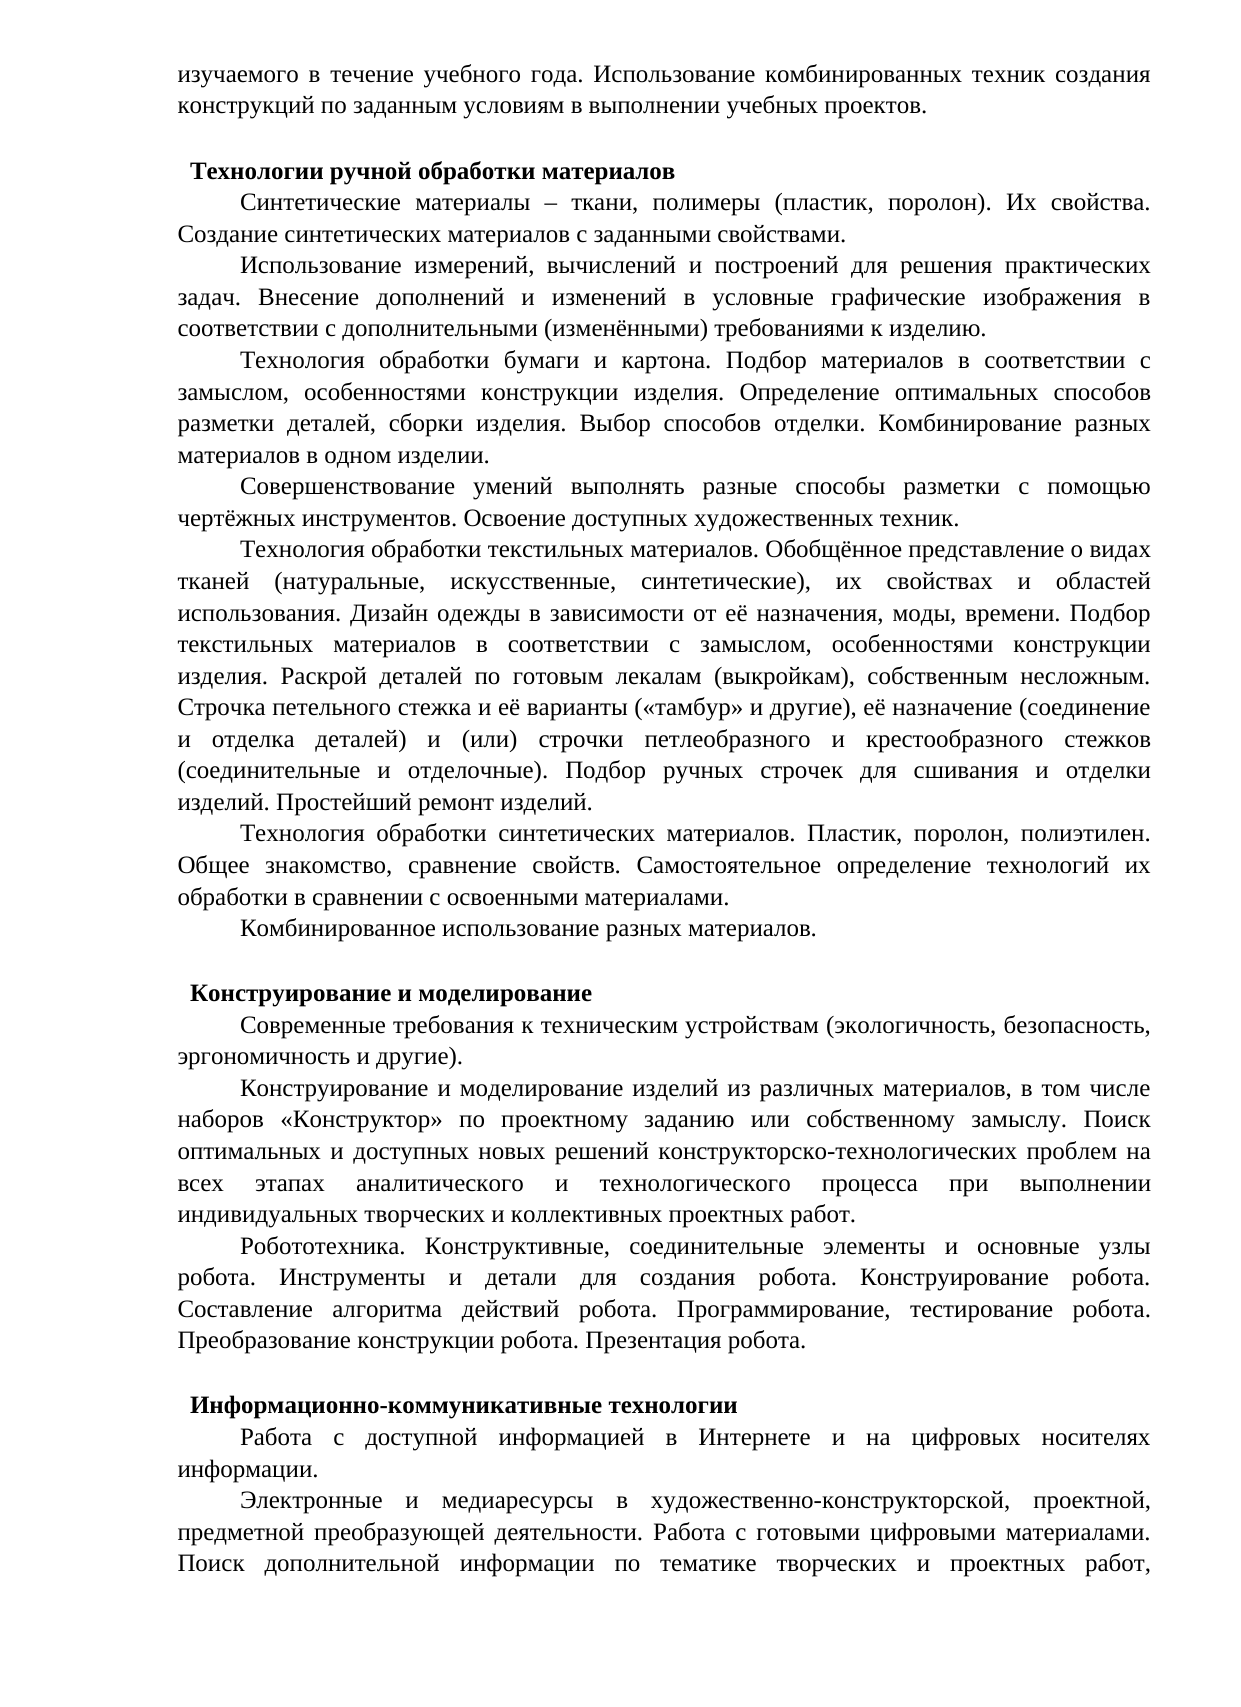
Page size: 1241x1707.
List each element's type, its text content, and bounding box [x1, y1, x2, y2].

text Информационно-коммуникативные технологии [190, 1391, 1152, 1419]
text Использование измерений, вычислений и построений для решения практических задач. Внесение дополнений и изменений в условные графические изображения в соответствии с дополнительными (изменёнными) требованиями к изделию. [177, 250, 1152, 342]
text Технологии ручной обработки материалов [190, 156, 1152, 184]
text Современные требования к техническим устройствам (экологичность, безопасность, эргономичность и другие). [177, 1010, 1152, 1070]
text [177, 59, 1152, 119]
text Совершенствование умений выполнять разные способы разметки с помощью чертёжных инструментов. Освоение доступных художественных техник. [177, 471, 1152, 532]
text Комбинированное использование разных материалов. [177, 913, 1152, 942]
text Конструирование и моделирование [190, 978, 1152, 1007]
text Конструирование и моделирование изделий из различных материалов, в том числе наборов «Конструктор» по проектному заданию или собственному замыслу. Поиск оптимальных и доступных новых решений конструкторско-технологических проблем на всех этапах аналитического и технологического процесса при выполнении индивидуальных творческих и коллективных проектных работ. [177, 1073, 1152, 1228]
text Технология обработки текстильных материалов. Обобщённое представление о видах тканей (натуральные, искусственные, синтетические), их свойствах и областей использования. Дизайн одежды в зависимости от её назначения, моды, времени. Подбор текстильных материалов в соответствии с замыслом, особенностями конструкции изделия. Раскрой деталей по готовым лекалам (выкройкам), собственным несложным. Строчка петельного стежка и её варианты («тамбур» и другие), её назначение (соединение и отделка деталей) и (или) строчки петлеобразного и крестообразного стежков (соединительные и отделочные). Подбор ручных строчек для сшивания и отделки изделий. Простейший ремонт изделий. [177, 534, 1152, 816]
text Работа с доступной информацией в Интернете и на цифровых носителях информации. [177, 1422, 1152, 1482]
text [177, 1485, 1152, 1577]
text Синтетические материалы – ткани, полимеры (пластик, поролон). Их свойства. Создание синтетических материалов с заданными свойствами. [177, 187, 1152, 248]
text Технология обработки бумаги и картона. Подбор материалов в соответствии с замыслом, особенностями конструкции изделия. Определение оптимальных способов разметки деталей, сборки изделия. Выбор способов отделки. Комбинирование разных материалов в одном изделии. [177, 345, 1152, 468]
text Робототехника. Конструктивные, соединительные элементы и основные узлы робота. Инструменты и детали для создания робота. Конструирование робота. Составление алгоритма действий робота. Программирование, тестирование робота. Преобразование конструкции робота. Презентация робота. [177, 1231, 1152, 1354]
text Технология обработки синтетических материалов. Пластик, поролон, полиэтилен. Общее знакомство, сравнение свойств. Самостоятельное определение технологий их обработки в сравнении с освоенными материалами. [177, 818, 1152, 910]
